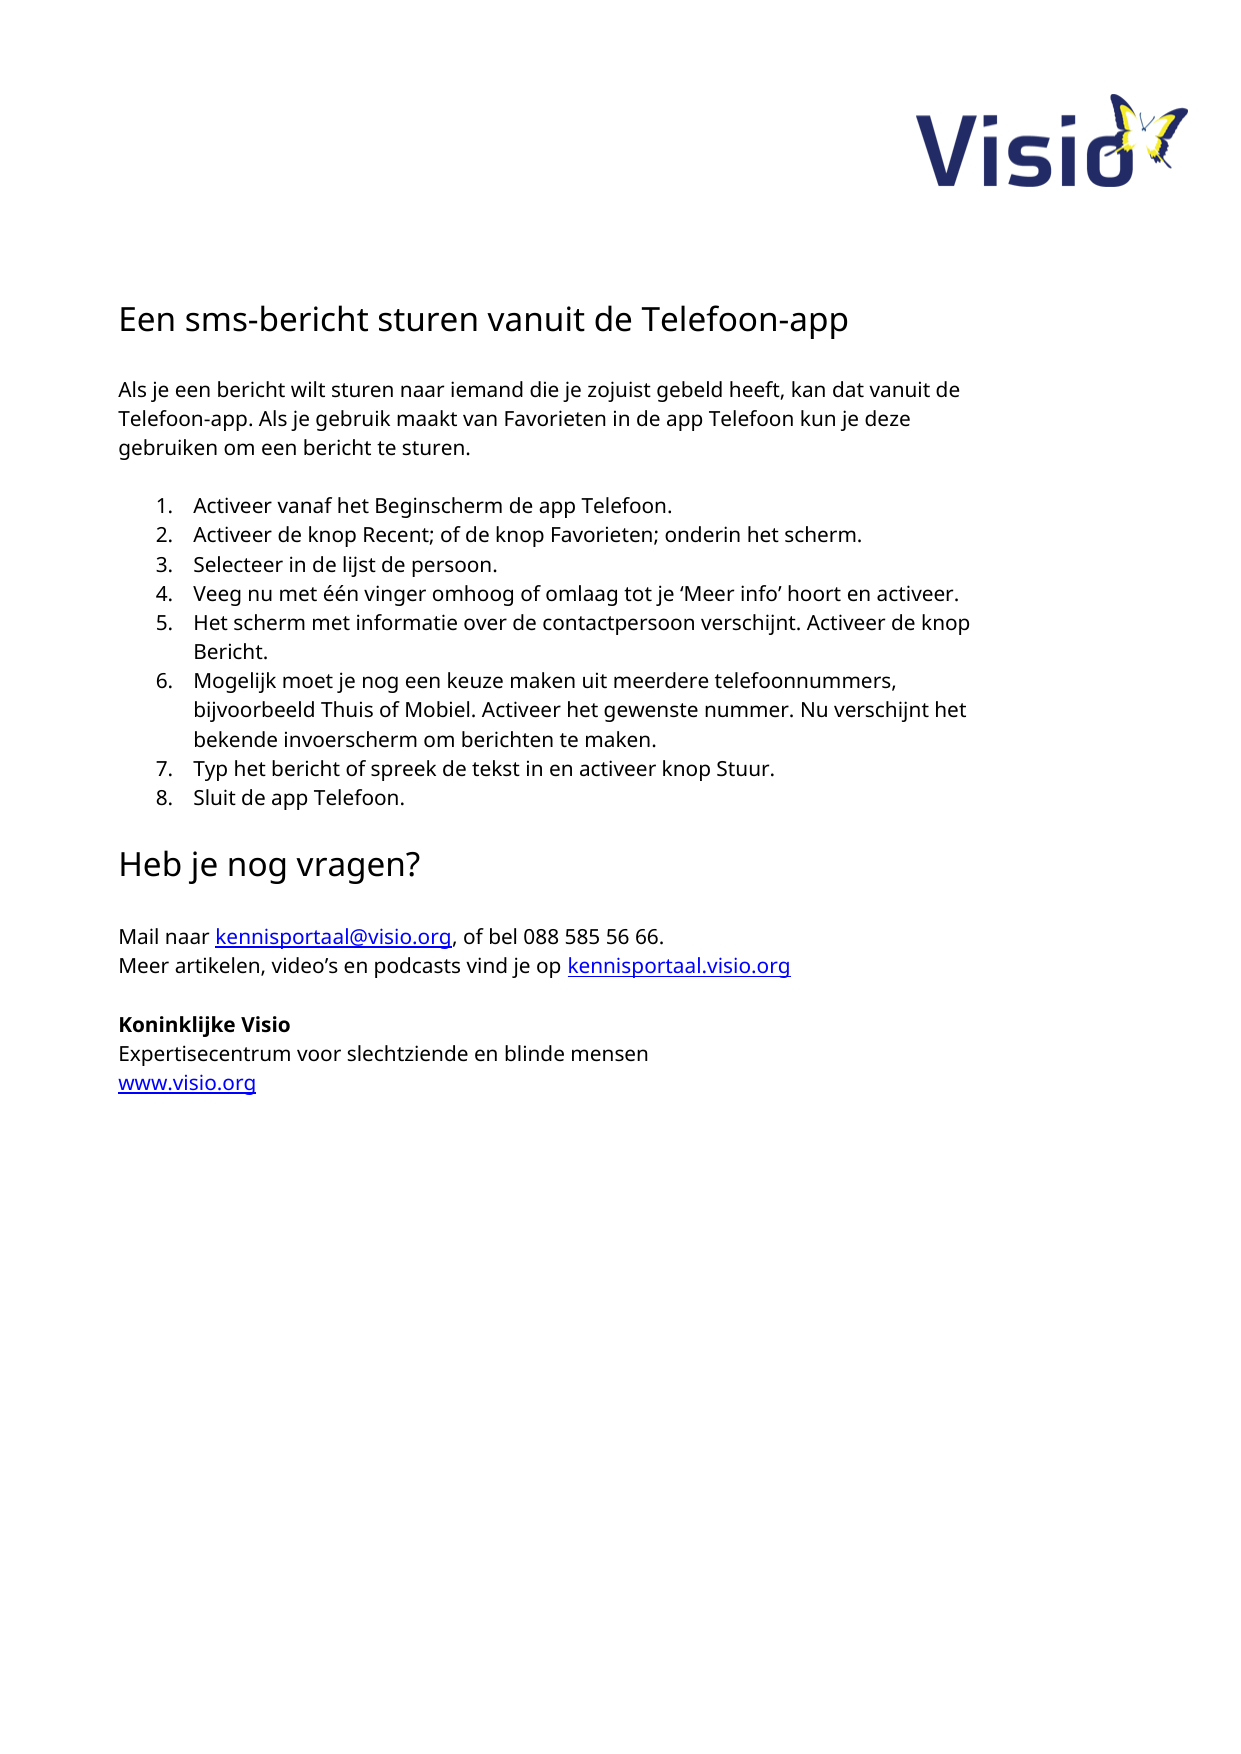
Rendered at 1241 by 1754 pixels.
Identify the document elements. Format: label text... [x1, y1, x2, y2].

text Als je een bericht wilt sturen naar iemand die je zojuist gebeld heeft, kan dat vanuit de Telefoon-app. Als je gebruik maakt van Favorieten in de app Telefoon kun je deze gebruiken om een bericht te sturen. [118, 374, 1016, 462]
list Activeer vanaf het Beginscherm de app Telefoon. [156, 491, 1016, 520]
picture [904, 89, 1199, 190]
list Activeer de knop Recent; of de knop Favorieten; onderin het scherm. [156, 520, 1016, 549]
text Mail naar kennisportaal@visio.org, of bel 088 585 56 66. [118, 919, 1016, 951]
subtitle Heb je nog vragen? [118, 841, 1016, 886]
list Veeg nu met één vinger omhoog of omlaag tot je ‘Meer info’ hoort en activeer. [156, 578, 1016, 607]
list Selecteer in de lijst de persoon. [156, 549, 1016, 578]
list Typ het bericht of spreek de tekst in en activeer knop Stuur. [156, 753, 1016, 782]
text www.visio.org [118, 1067, 1016, 1097]
list Sluit de app Telefoon. [156, 782, 1016, 812]
list Het scherm met informatie over de contactpersoon verschijnt. Activeer de knop Bericht. [156, 607, 1016, 666]
list Mogelijk moet je nog een keuze maken uit meerdere telefoonnummers, bijvoorbeeld Thuis of Mobiel. Activeer het gewenste nummer. Nu verschijnt het bekende invoerscherm om berichten te maken. [156, 666, 1016, 753]
subtitle Een sms-bericht sturen vanuit de Telefoon-app [118, 295, 1016, 341]
text Meer artikelen, video’s en podcasts vind je op kennisportaal.visio.org [118, 951, 1016, 980]
text Koninklijke Visio [118, 1009, 1016, 1038]
text Expertisecentrum voor slechtziende en blinde mensen [118, 1038, 1016, 1067]
